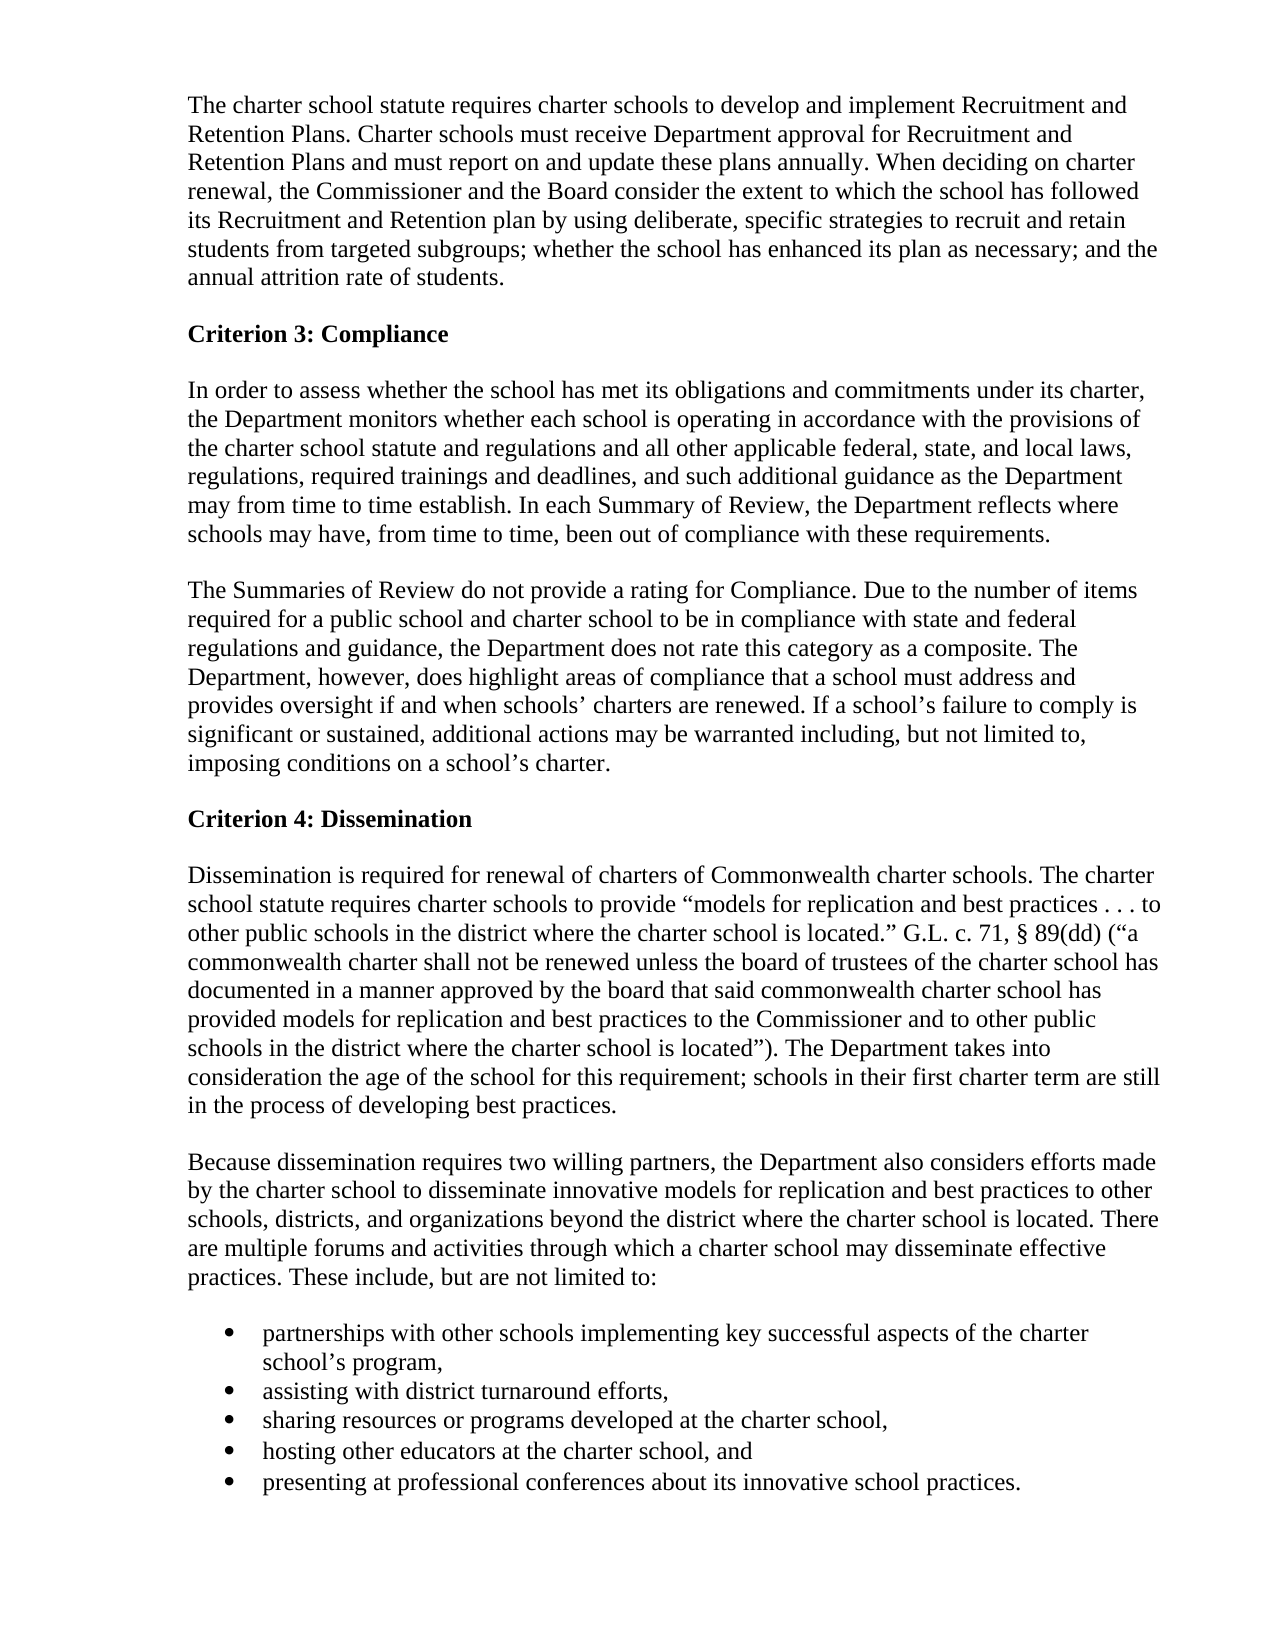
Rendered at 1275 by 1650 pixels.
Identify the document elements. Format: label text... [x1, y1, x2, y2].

text Dissemination is required for renewal of charters of Commonwealth charter schools. The charter school statute requires charter schools to provide “models for replication and best practices . . . to other public schools in the district where the charter school is located.” G.L. c. 71, § 89(dd) (“a commonwealth charter shall not be renewed unless the board of trustees of the charter school has documented in a manner approved by the board that said commonwealth charter school has provided models for replication and best practices to the Commissioner and to other public schools in the district where the charter school is located”). The Department takes into consideration the age of the school for this requirement; schools in their first charter term are still in the process of developing best practices. [187, 861, 1162, 1119]
list sharing resources or programs developed at the charter school, [225, 1404, 1162, 1435]
list assisting with district turnaround efforts, [225, 1376, 1162, 1404]
text The charter school statute requires charter schools to develop and implement Recruitment and Retention Plans. Charter schools must receive Department approval for Recruitment and Retention Plans and must report on and update these plans annually. When deciding on charter renewal, the Commissioner and the Board consider the extent to which the school has followed its Recruitment and Retention plan by using deliberate, specific strategies to recruit and retain students from targeted subgroups; whether the school has enhanced its plan as necessary; and the annual attrition rate of students. [187, 90, 1162, 291]
text Because dissemination requires two willing partners, the Department also considers efforts made by the charter school to disseminate innovative models for replication and best practices to other schools, districts, and organizations beyond the district where the charter school is located. There are multiple forums and activities through which a charter school may disseminate effective practices. These include, but are not limited to: [187, 1147, 1162, 1291]
text Criterion 3: Compliance [187, 319, 1162, 348]
list presenting at professional conferences about its innovative school practices. [225, 1466, 1162, 1496]
list hosting other educators at the charter school, and [225, 1435, 1162, 1466]
text In order to assess whether the school has met its obligations and commitments under its charter, the Department monitors whether each school is operating in accordance with the provisions of the charter school statute and regulations and all other applicable federal, state, and local laws, regulations, required trainings and deadlines, and such additional guidance as the Department may from time to time establish. In each Summary of Review, the Department reflects where schools may have, from time to time, been out of compliance with these requirements. [187, 375, 1162, 548]
text The Summaries of Review do not provide a rating for Compliance. Due to the number of items required for a public school and charter school to be in compliance with state and federal regulations and guidance, the Department does not rate this category as a composite. The Department, however, does highlight areas of compliance that a school must address and provides oversight if and when schools’ charters are renewed. If a school’s failure to comply is significant or sustained, additional actions may be warranted including, but not limited to, imposing conditions on a school’s charter. [187, 575, 1162, 777]
text Criterion 4: Dissemination [187, 804, 1162, 833]
list partnerships with other schools implementing key successful aspects of the charter school’s program, [225, 1318, 1162, 1376]
